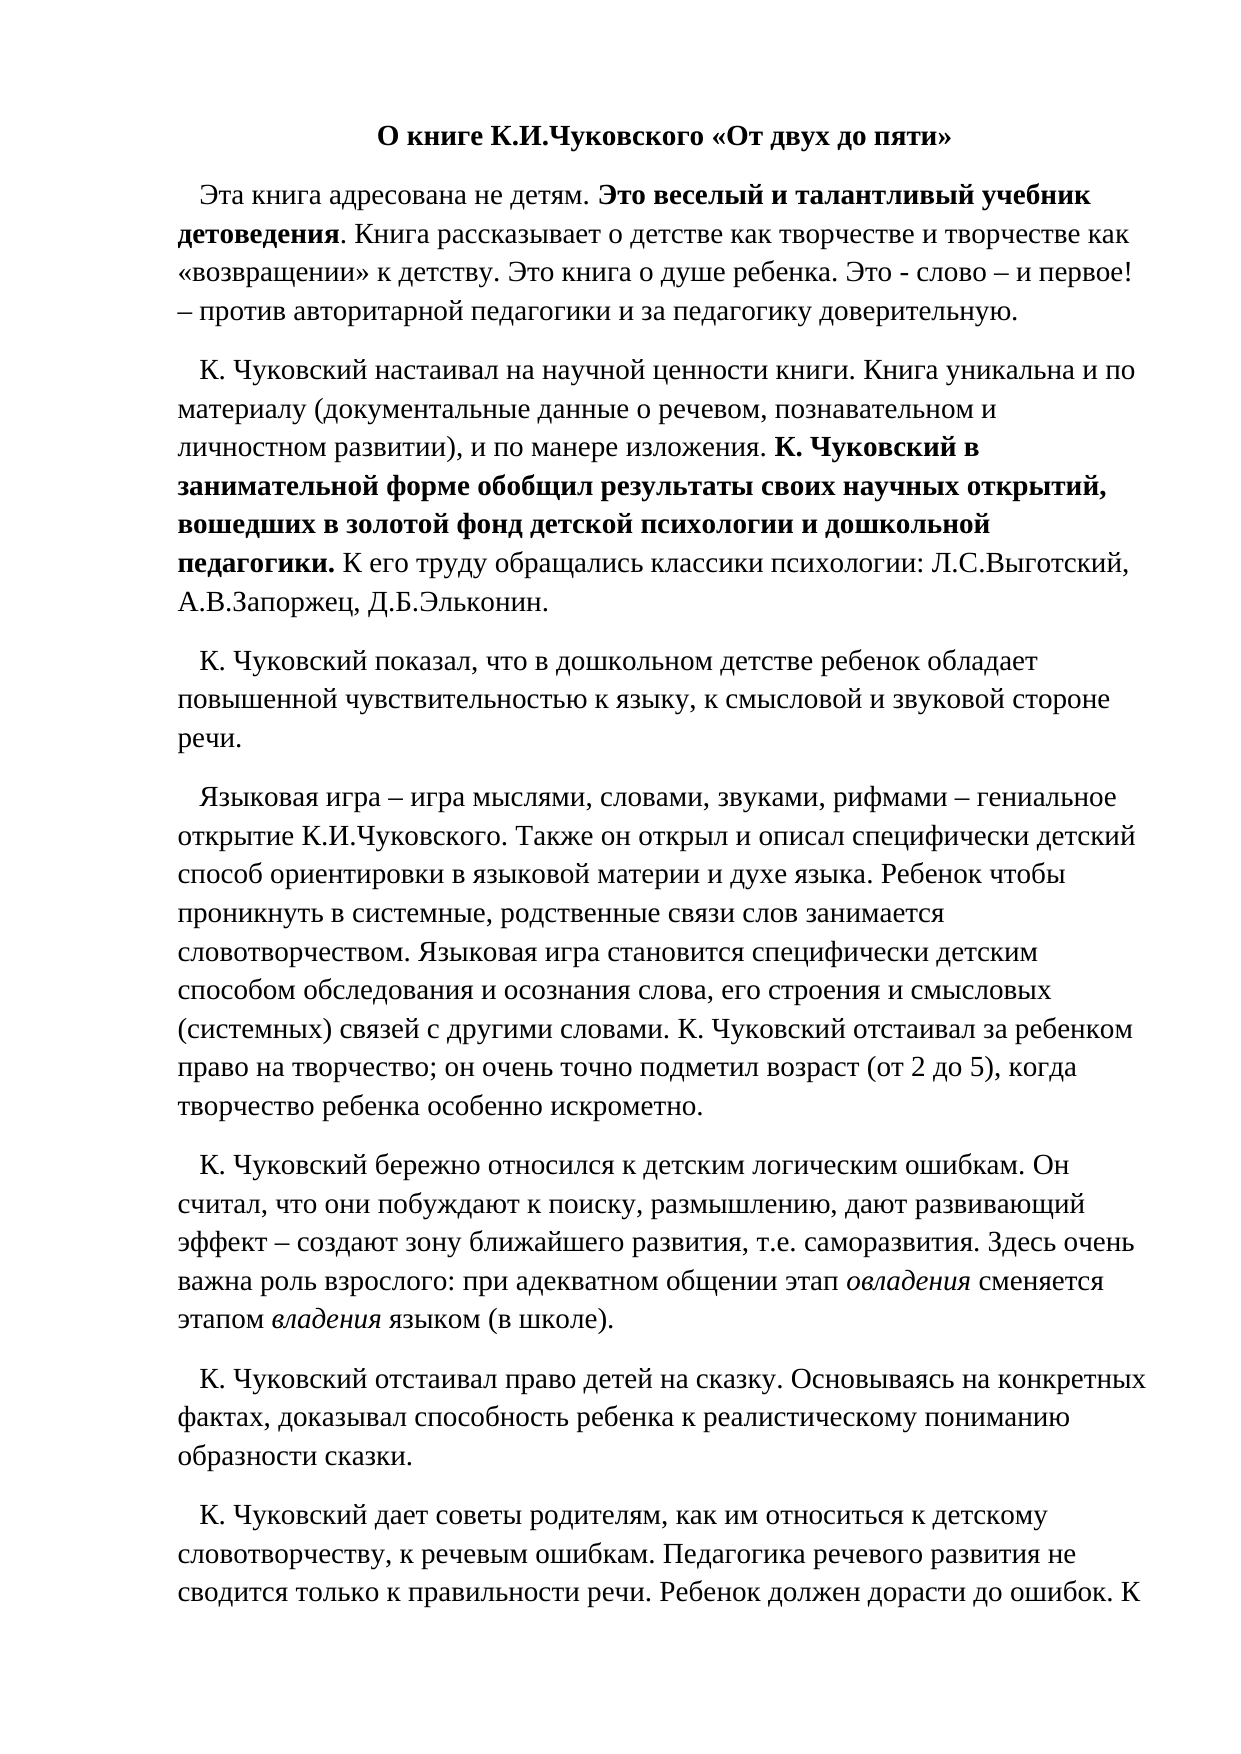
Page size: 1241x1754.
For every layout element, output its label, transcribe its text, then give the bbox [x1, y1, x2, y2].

text К. Чуковский показал, что в дошкольном детстве ребенок обладает повышенной чувствительностью к языку, к смысловой и звуковой стороне речи. [177, 643, 1152, 754]
text К. Чуковский настаивал на научной ценности книги. Книга уникальна и по материалу (документальные данные о речевом, познавательном и личностном развитии), и по манере изложения. К. Чуковский в занимательной форме обобщил результаты своих научных открытий, вошедших в золотой фонд детской психологии и дошкольной педагогики. К его труду обращались классики психологии: Л.С.Выготский, А.В.Запоржец, Д.Б.Эльконин. [177, 352, 1152, 617]
text К. Чуковский бережно относился к детским логическим ошибкам. Он считал, что они побуждают к поиску, размышлению, дают развивающий эффект – создают зону ближайшего развития, т.е. саморазвития. Здесь очень важна роль взрослого: при адекватном общении этап овладения сменяется этапом владения языком (в школе). [177, 1147, 1152, 1335]
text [177, 1497, 1152, 1608]
text К. Чуковский отстаивал право детей на сказку. Основываясь на конкретных фактах, доказывал способность ребенка к реалистическому пониманию образности сказки. [177, 1361, 1152, 1471]
text Эта книга адресована не детям. Это веселый и талантливый учебник детоведения. Книга рассказывает о детстве как творчестве и творчестве как «возвращении» к детству. Это книга о душе ребенка. Это - слово – и первое! – против авторитарной педагогики и за педагогику доверительную. [177, 177, 1152, 327]
text О книге К.И.Чуковского «От двух до пяти» [177, 118, 1152, 152]
text Языковая игра – игра мыслями, словами, звуками, рифмами – гениальное открытие К.И.Чуковского. Также он открыл и описал специфически детский способ ориентировки в языковой материи и духе языка. Ребенок чтобы проникнуть в системные, родственные связи слов занимается словотворчеством. Языковая игра становится специфически детским способом обследования и осознания слова, его строения и смысловых (системных) связей с другими словами. К. Чуковский отстаивал за ребенком право на творчество; он очень точно подметил возраст (от 2 до 5), когда творчество ребенка особенно искрометно. [177, 779, 1152, 1121]
